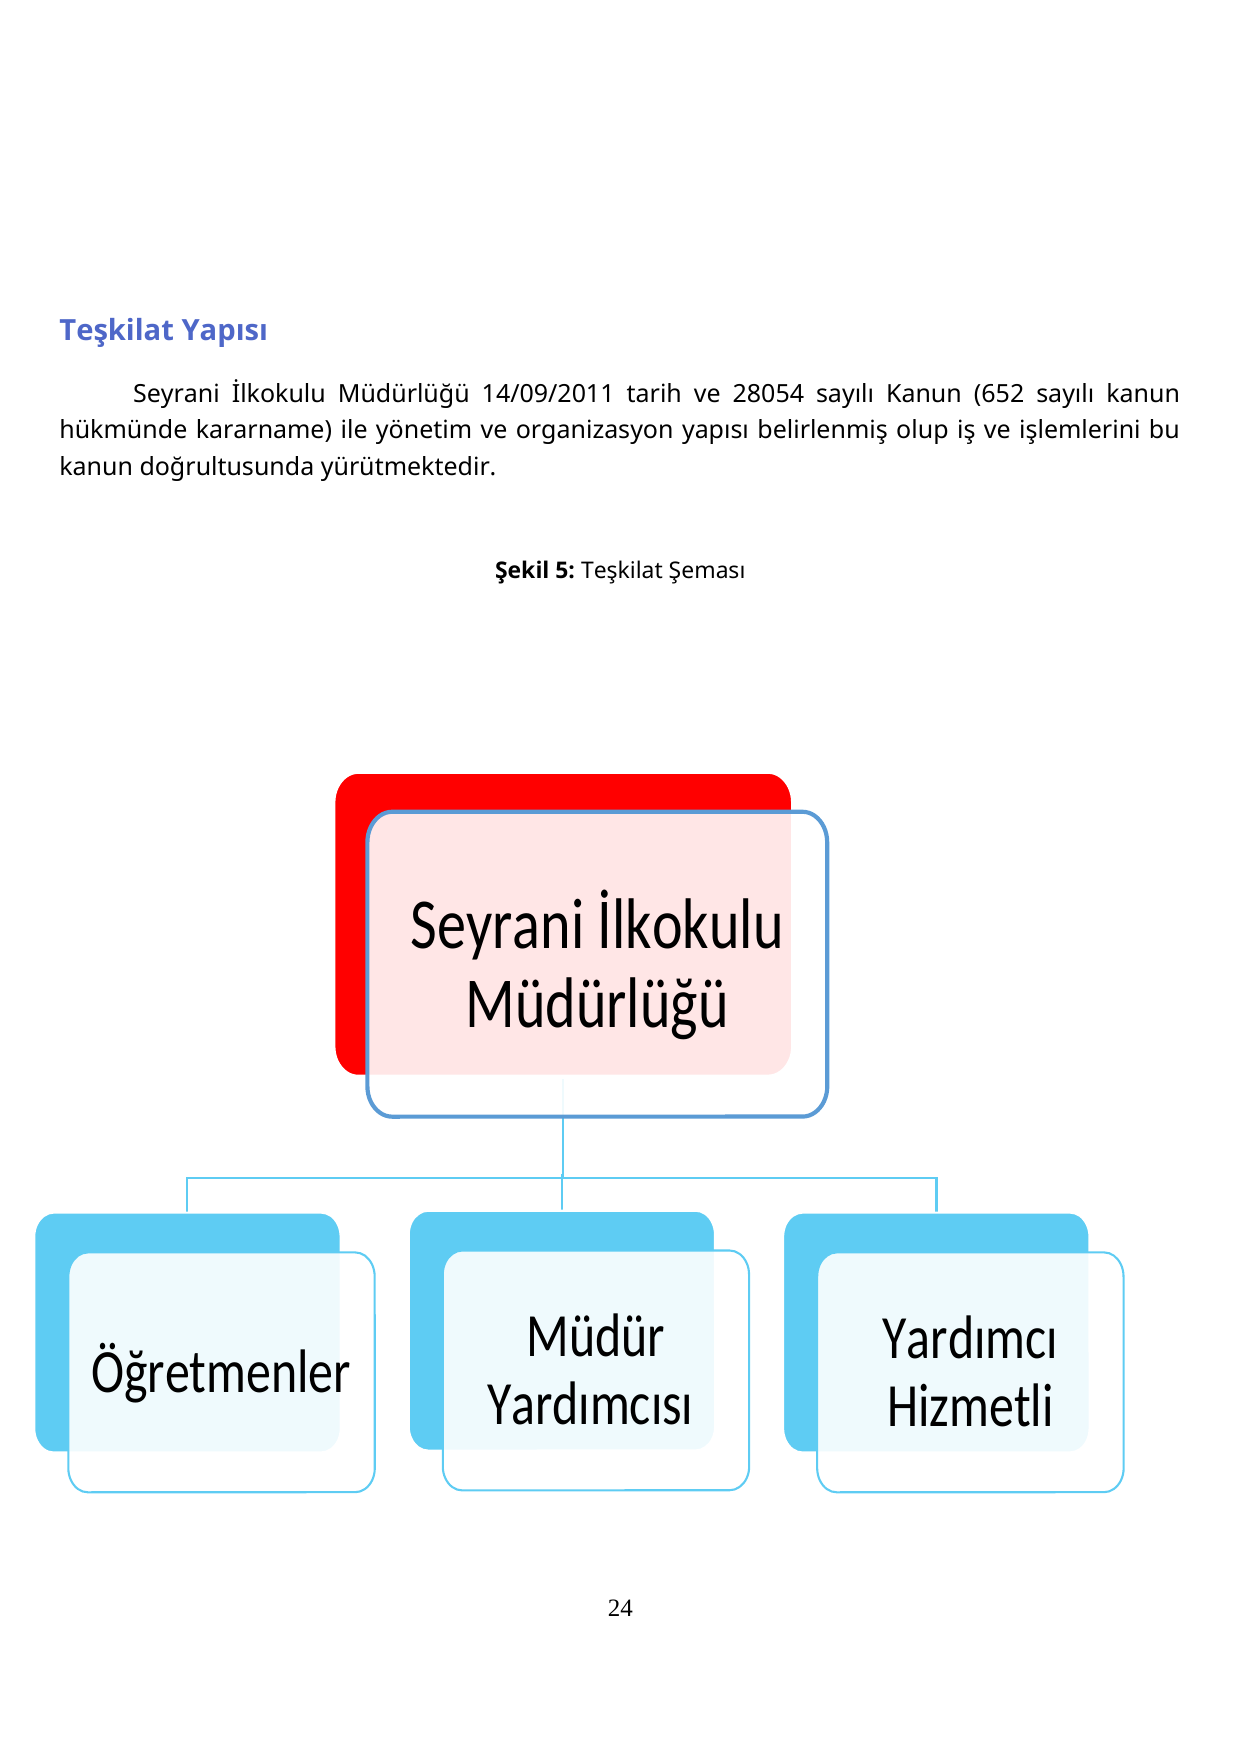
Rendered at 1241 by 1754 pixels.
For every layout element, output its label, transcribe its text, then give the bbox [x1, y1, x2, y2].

text Seyrani İlkokulu Müdürlüğü 14/09/2011 tarih ve 28054 sayılı Kanun (652 sayılı kanun hükmünde kararname) ile yönetim ve organizasyon yapısı belirlenmiş olup iş ve işlemlerini bu kanun doğrultusunda yürütmektedir. [59, 375, 1181, 483]
text Şekil 5: Teşkilat Şeması [59, 554, 1181, 585]
subtitle Teşkilat Yapısı [59, 309, 1181, 348]
